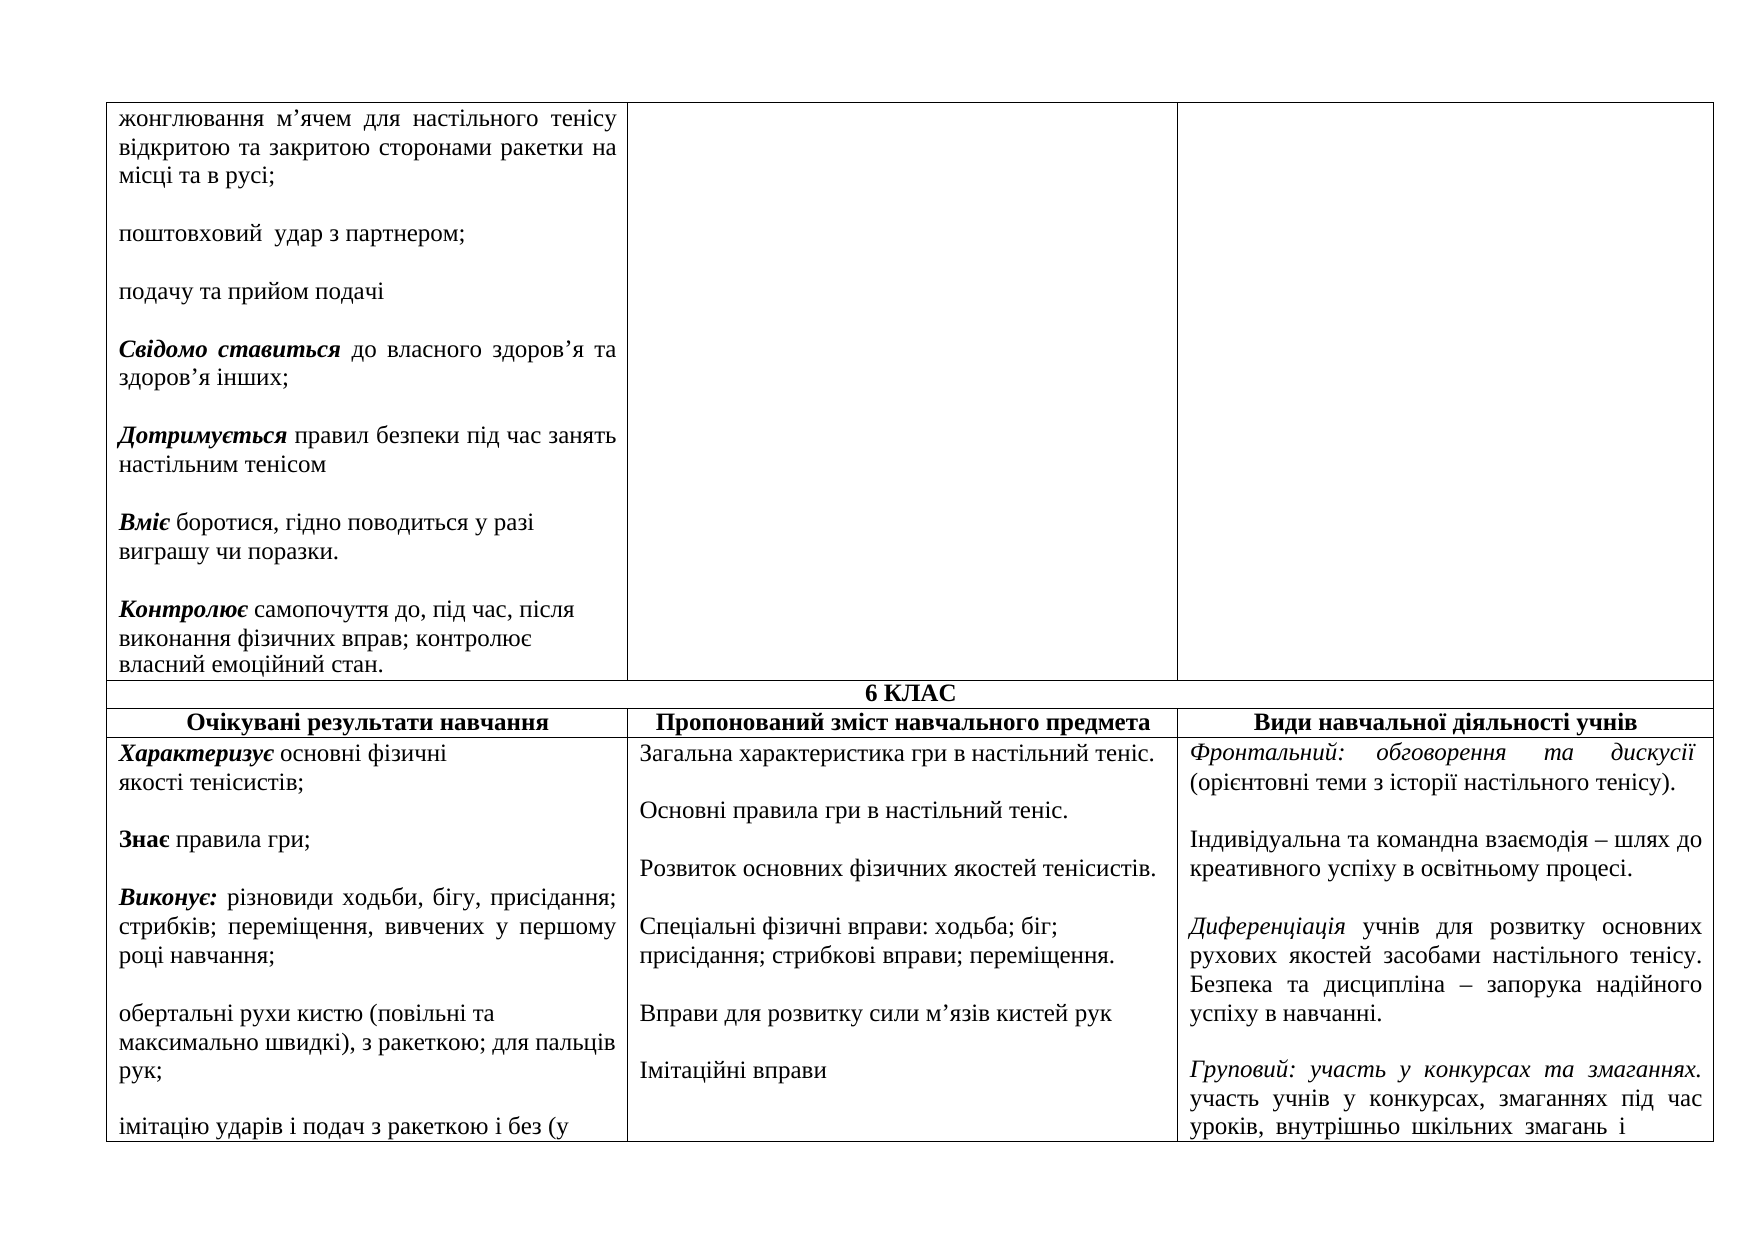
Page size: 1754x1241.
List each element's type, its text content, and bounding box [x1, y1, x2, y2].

table_header жонглювання м’ячем для настільного тенісу відкритою та закритою сторонами ракетки на місці та в русі; поштовховий удар з партнером; подачу та прийом подачі Свідомо ставиться до власного здоров’я та здоров’я інших; Дотримується правил безпеки під час занять настільним тенісом Вміє боротися, гідно поводиться у разі виграшу чи поразки. Контролює самопочуття до, під час, після виконання фізичних вправ; контролює власний емоційний стан. [107, 103, 627, 679]
table_cell Види навчальної діяльності учнів [1178, 709, 1713, 737]
table_cell Характеризує основні фізичні якості тенісистів; Знає правила гри; Виконує: різновиди ходьби, бігу, присідання; стрибків; переміщення, вивчених у першому році навчання; обертальні рухи кистю (повільні та максимально швидкі), з ракеткою; для пальців рук; імітацію ударів і подач з ракеткою і без (у [107, 738, 627, 1141]
table_cell Очікувані результати навчання [107, 709, 627, 737]
table_cell 6 КЛАС [107, 681, 1713, 708]
table_cell Фронтальний: обговорення та дискусії (орієнтовні теми з історії настільного тенісу). Індивідуальна та командна взаємодія – шлях до креативного успіху в освітньому процесі. Диференціація учнів для розвитку основних рухових якостей засобами настільного тенісу. Безпека та дисципліна – запорука надійного успіху в навчанні. Груповий: участь у конкурсах та змаганнях. участь учнів у конкурсах, змаганнях під час уроків, внутрішньо шкільних змагань і [1178, 738, 1713, 1141]
table_header [1178, 103, 1713, 679]
table_header [628, 103, 1177, 679]
table_cell Пропонований зміст навчального предмета [628, 709, 1177, 737]
table_cell Загальна характеристика гри в настільний теніс. Основні правила гри в настільний теніс. Розвиток основних фізичних якостей тенісистів. Спеціальні фізичні вправи: ходьба; біг; присідання; стрибкові вправи; переміщення. Вправи для розвитку сили м’язів кистей рук Імітаційні вправи [628, 738, 1177, 1141]
